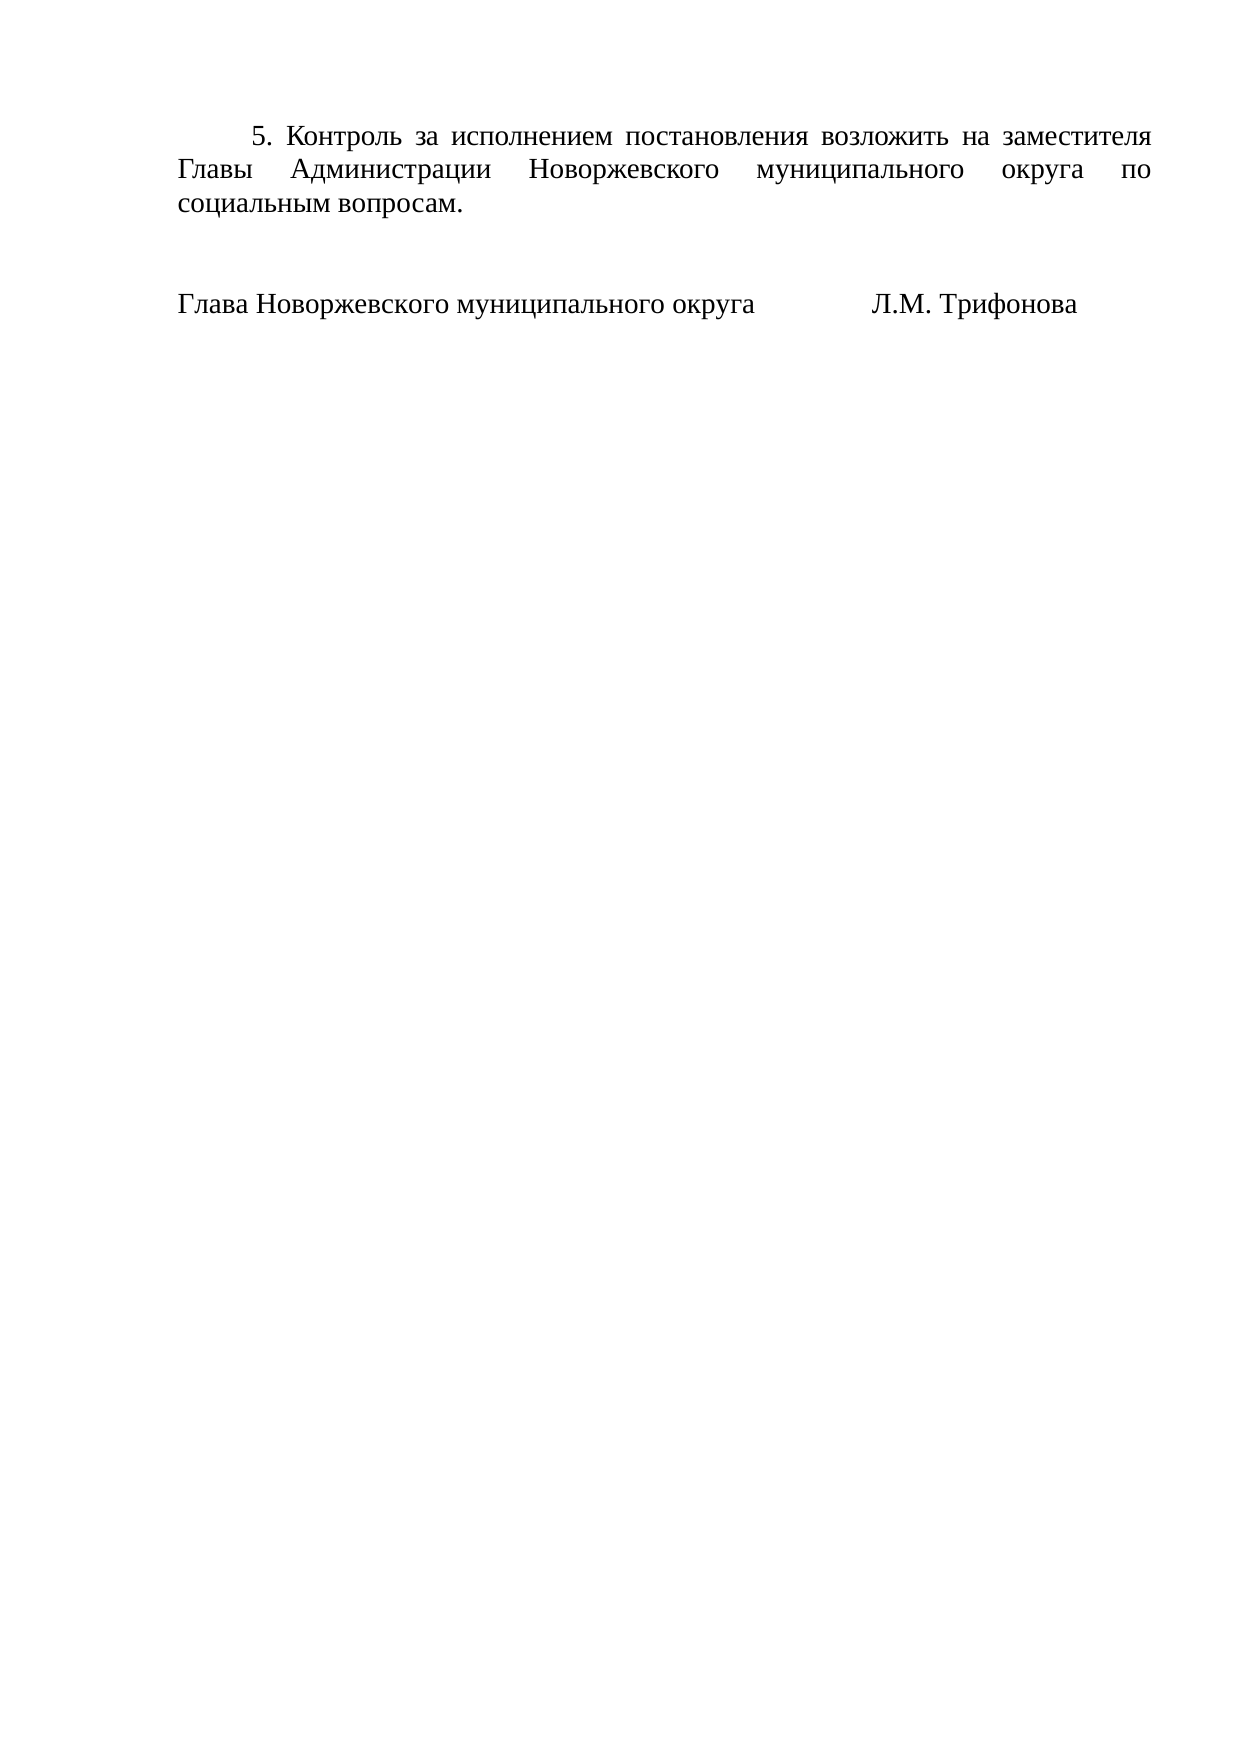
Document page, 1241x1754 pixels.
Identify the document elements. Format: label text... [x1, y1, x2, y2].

text Глава Новоржевского муниципального округа Л.М. Трифонова [177, 286, 1152, 319]
text 5. Контроль за исполнением постановления возложить на заместителя Главы Администрации Новоржевского муниципального округа по социальным вопросам. [177, 118, 1152, 219]
